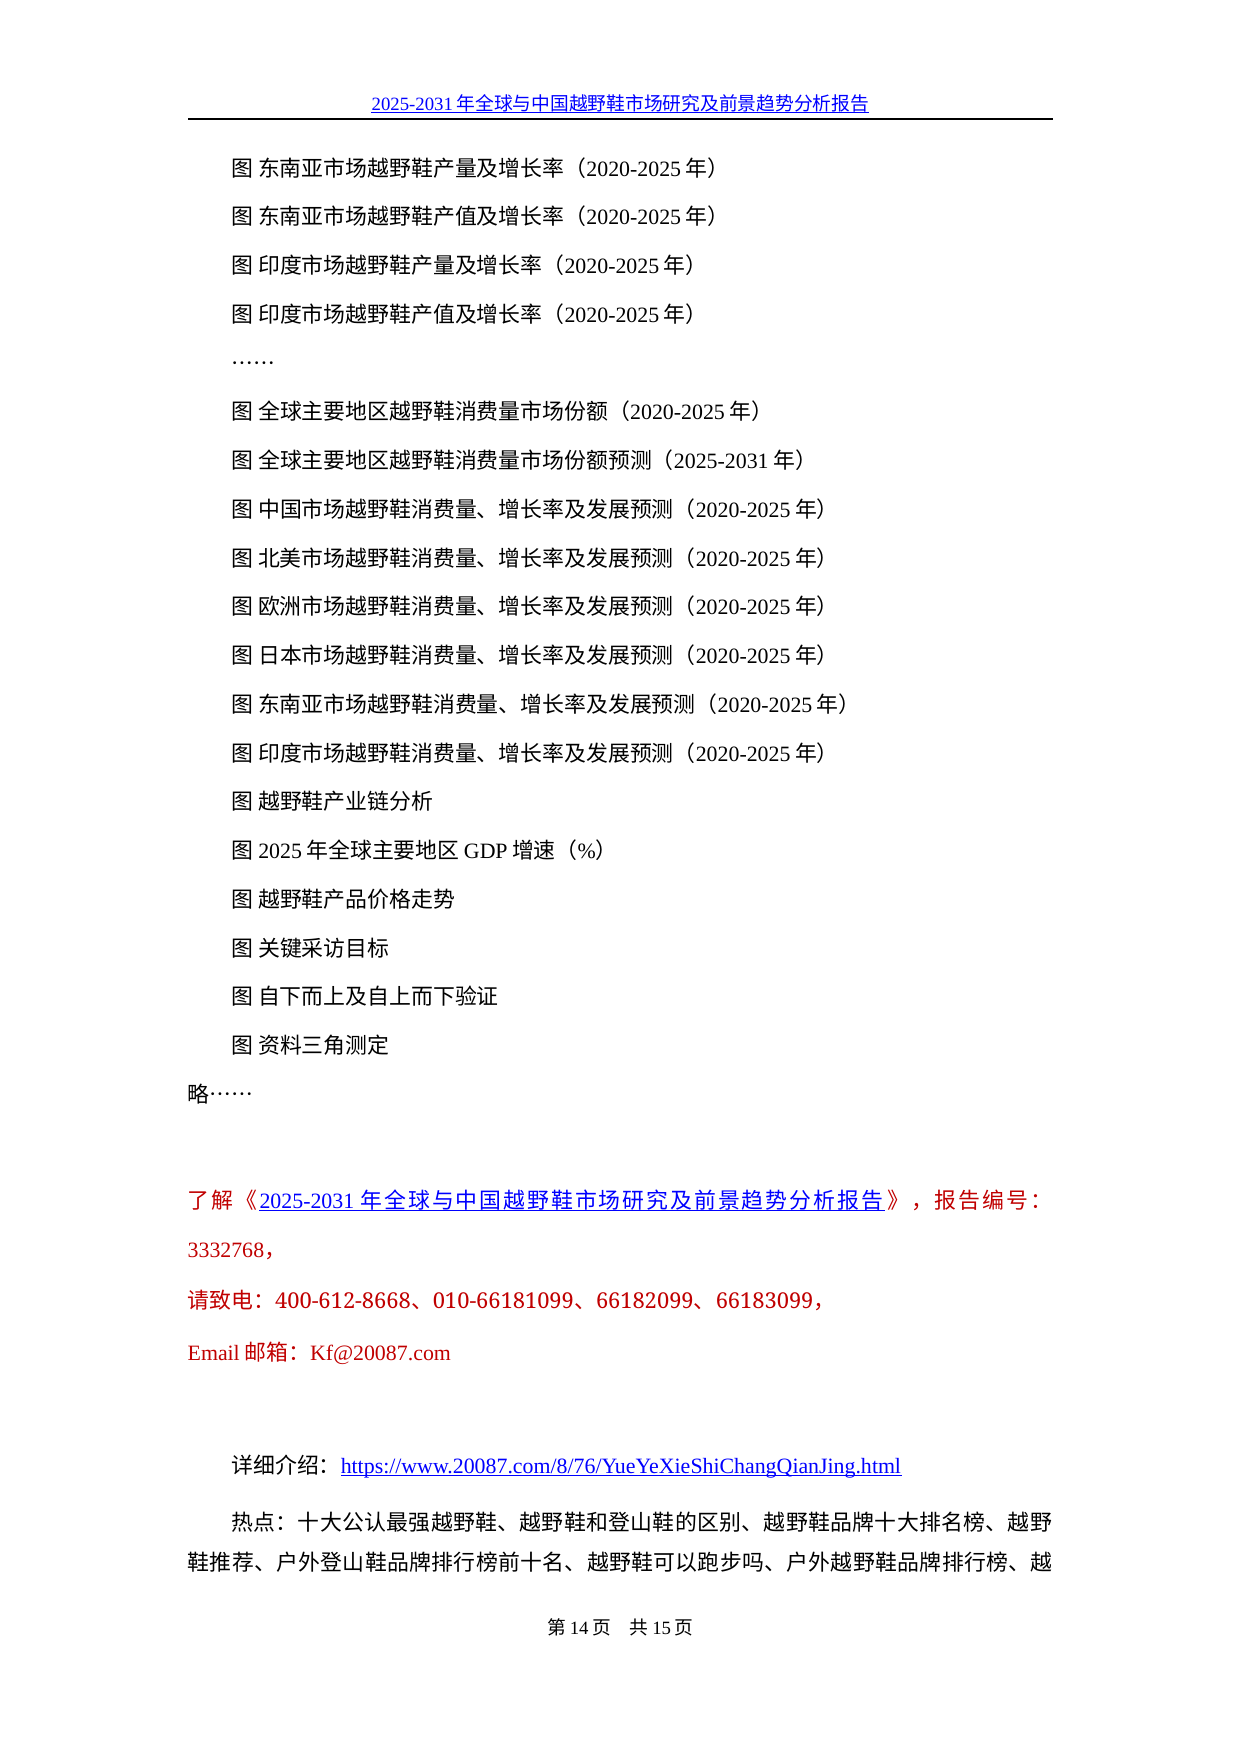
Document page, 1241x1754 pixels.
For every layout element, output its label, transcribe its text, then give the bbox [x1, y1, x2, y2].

text 详细介绍：https://www.20087.com/8/76/YueYeXieShiChangQianJing.html [187, 1448, 1053, 1480]
text 了解《2025-2031年全球与中国越野鞋市场研究及前景趋势分析报告》，报告编号：3332768， [187, 1183, 1053, 1264]
text Email邮箱：Kf@20087.com [187, 1335, 1053, 1367]
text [187, 150, 1053, 1109]
text 请致电：400-612-8668、010-66181099、66182099、66183099， [187, 1283, 1053, 1316]
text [187, 1504, 1053, 1577]
